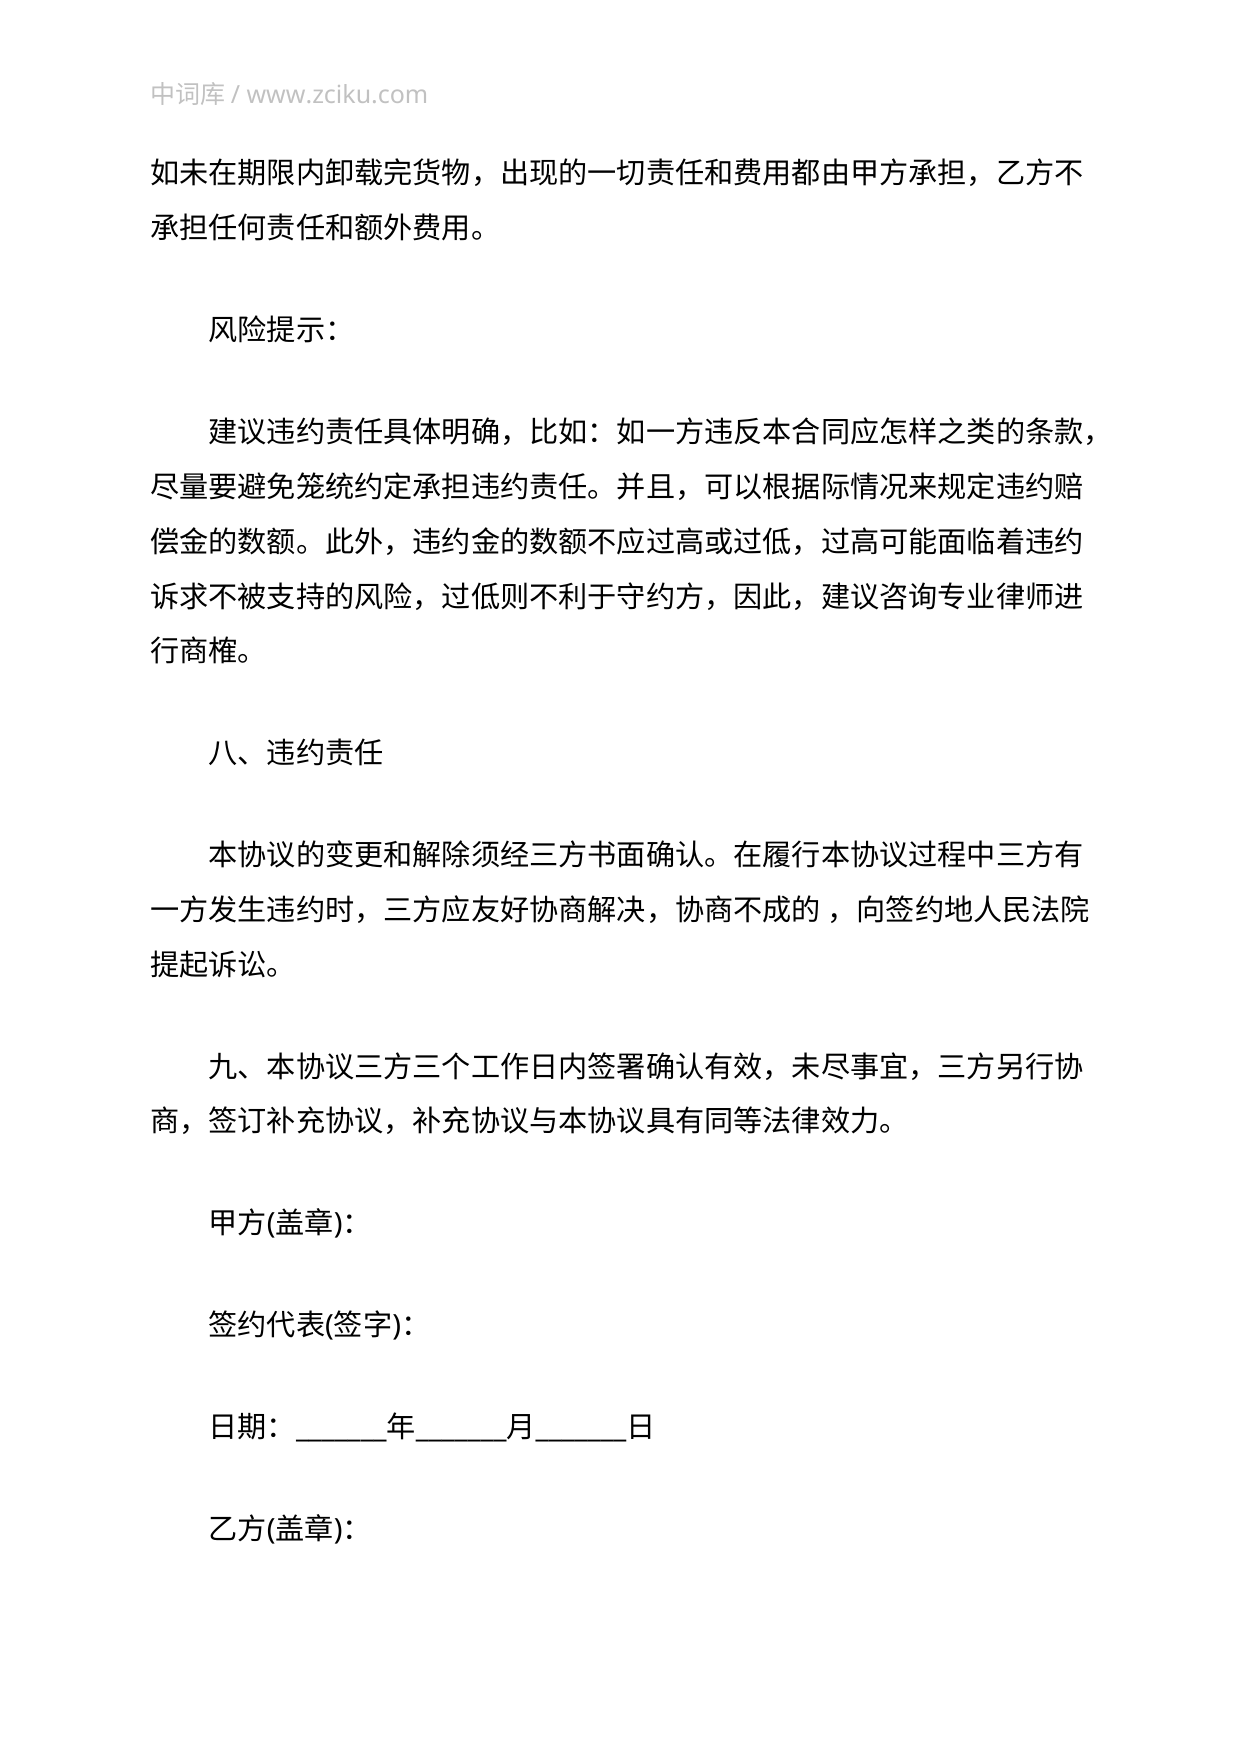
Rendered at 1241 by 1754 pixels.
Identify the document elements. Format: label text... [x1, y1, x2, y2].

text 签约代表(签字)： [150, 1302, 1090, 1344]
text 九、本协议三方三个工作日内签署确认有效，未尽事宜，三方另行协商，签订补充协议，补充协议与本协议具有同等法律效力。 [150, 1043, 1090, 1140]
text 本协议的变更和解除须经三方书面确认。在履行本协议过程中三方有一方发生违约时，三方应友好协商解决，协商不成的 ，向签约地人民法院提起诉讼。 [150, 832, 1090, 984]
text 风险提示： [150, 307, 1090, 349]
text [150, 150, 1090, 247]
text 乙方(盖章)： [150, 1506, 1090, 1548]
text 建议违约责任具体明确，比如：如一方违反本合同应怎样之类的条款，尽量要避免笼统约定承担违约责任。并且，可以根据际情况来规定违约赔偿金的数额。此外，违约金的数额不应过高或过低，过高可能面临着违约诉求不被支持的风险，过低则不利于守约方，因此，建议咨询专业律师进行商榷。 [150, 408, 1090, 670]
text 日期：_______年_______月_______日 [150, 1404, 1090, 1446]
text 八、违约责任 [150, 730, 1090, 772]
text 甲方(盖章)： [150, 1200, 1090, 1242]
